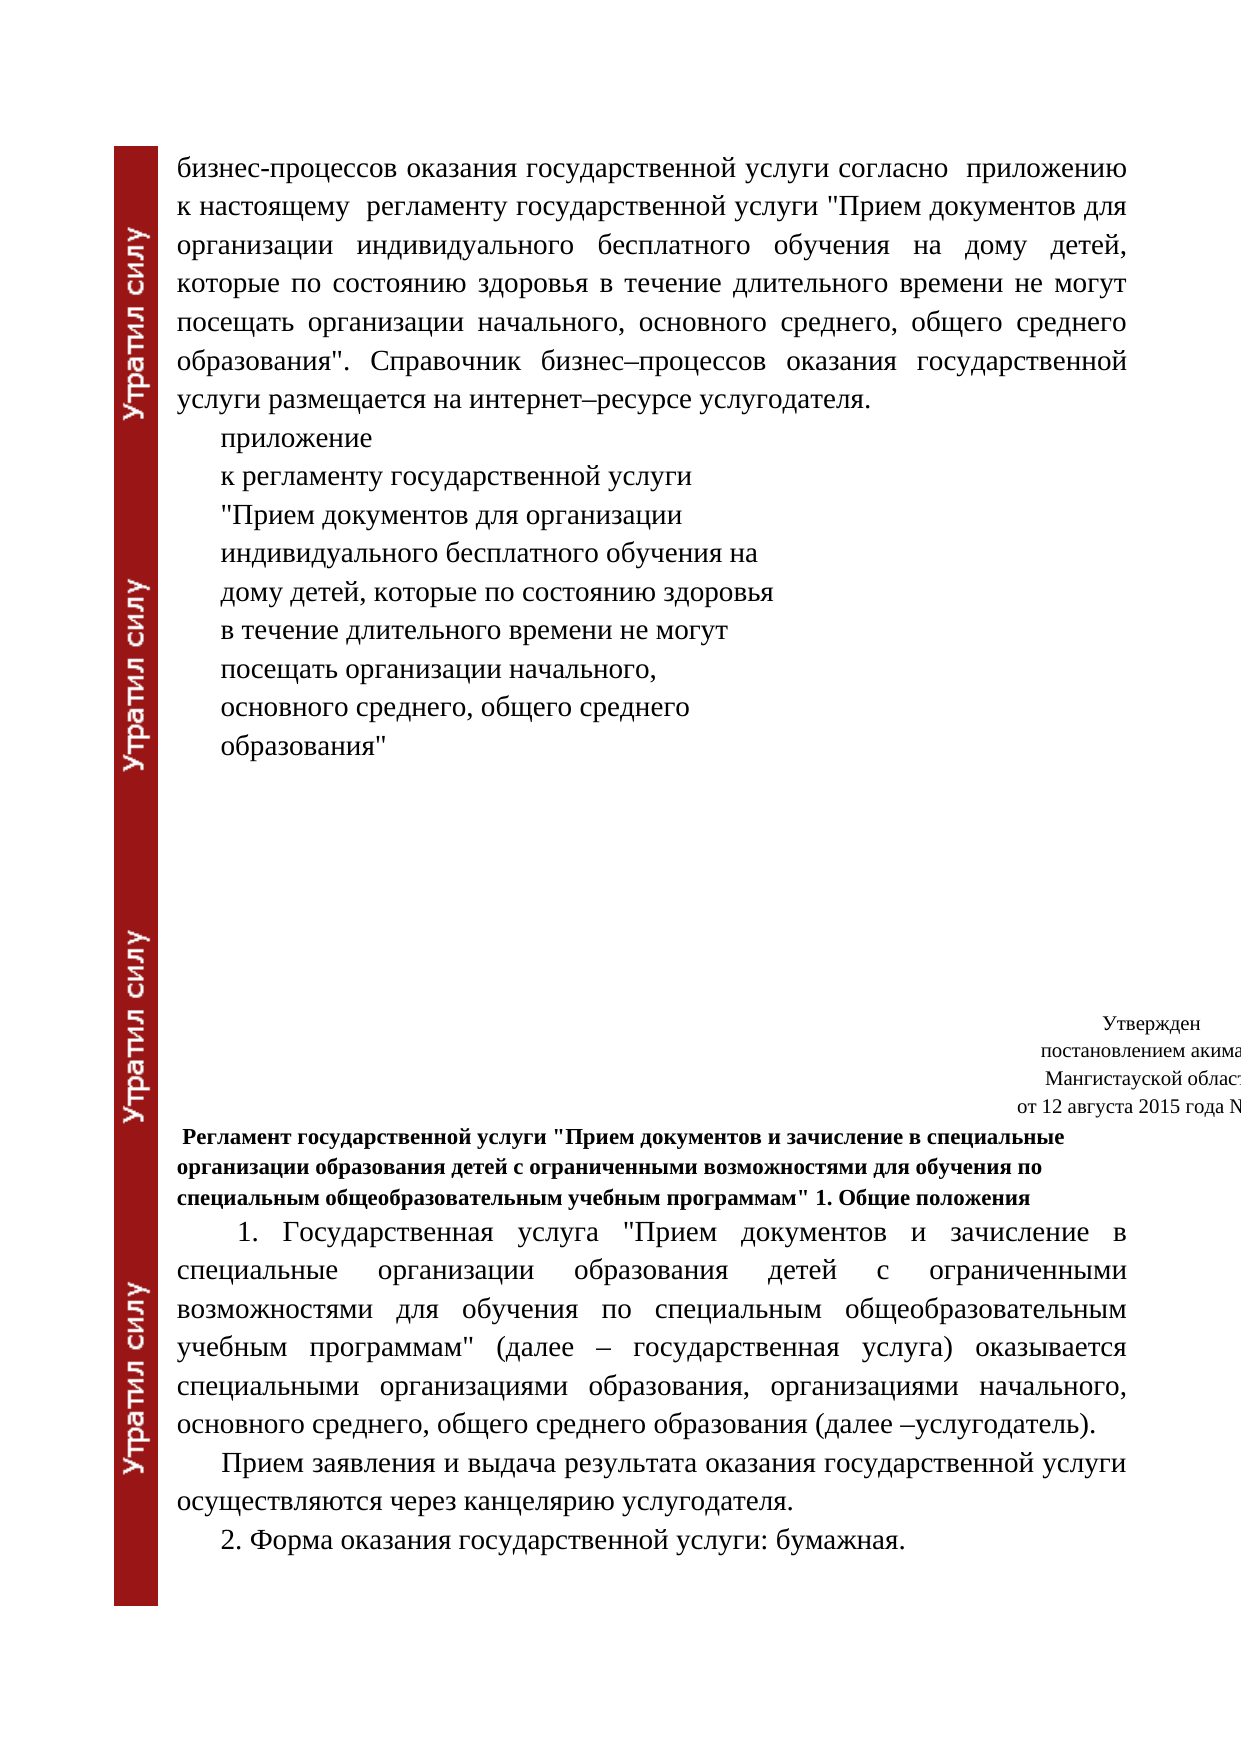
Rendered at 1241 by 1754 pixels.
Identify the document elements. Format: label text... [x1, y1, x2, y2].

table_header Утвержден постановлением акимата Мангистауской области от 12 августа 2015 года № 242 [912, 1009, 1240, 1123]
picture [114, 646, 158, 651]
picture [114, 1556, 158, 1606]
text 1. Государственная услуга "Прием документов и зачисление в специальные организации образования детей с ограниченными возможностями для обучения по специальным общеобразовательным учебным программам" (далее – государственная услуга) оказывается специальными организациями образования, организациями начального, основного среднего, общего среднего образования (далее –услугодатель). [112, 1214, 1128, 1440]
picture [114, 607, 158, 612]
text посещать организации начального, [112, 651, 1128, 684]
text в течение длительного времени не могут [112, 612, 1128, 646]
text 2. Форма оказания государственной услуги: бумажная. [112, 1522, 1128, 1556]
picture [114, 415, 158, 420]
text Прием заявления и выдача результата оказания государственной услуги осуществляются через канцелярию услугодателя. [112, 1445, 1128, 1517]
picture [114, 1210, 158, 1214]
text индивидуального бесплатного обучения на [112, 535, 1128, 569]
text образования" [112, 728, 1128, 762]
picture [114, 453, 158, 458]
picture [114, 1517, 158, 1522]
picture [114, 723, 158, 728]
picture [114, 530, 158, 535]
text приложение [112, 420, 1128, 453]
text к регламенту государственной услуги [112, 458, 1128, 492]
table_header [101, 1009, 912, 1123]
text основного среднего, общего среднего [112, 689, 1128, 723]
picture [114, 569, 158, 574]
text дому детей, которые по состоянию здоровья [112, 574, 1128, 607]
picture [114, 684, 158, 689]
picture [114, 1440, 158, 1445]
text "Прием документов для организации [112, 497, 1128, 530]
picture [114, 762, 158, 1009]
picture [114, 146, 158, 150]
text Регламент государственной услуги "Прием документов и зачисление в специальные организации образования детей с ограниченными возможностями для обучения по специальным общеобразовательным учебным программам" 1. Общие положения [112, 1123, 1128, 1210]
picture [114, 492, 158, 497]
